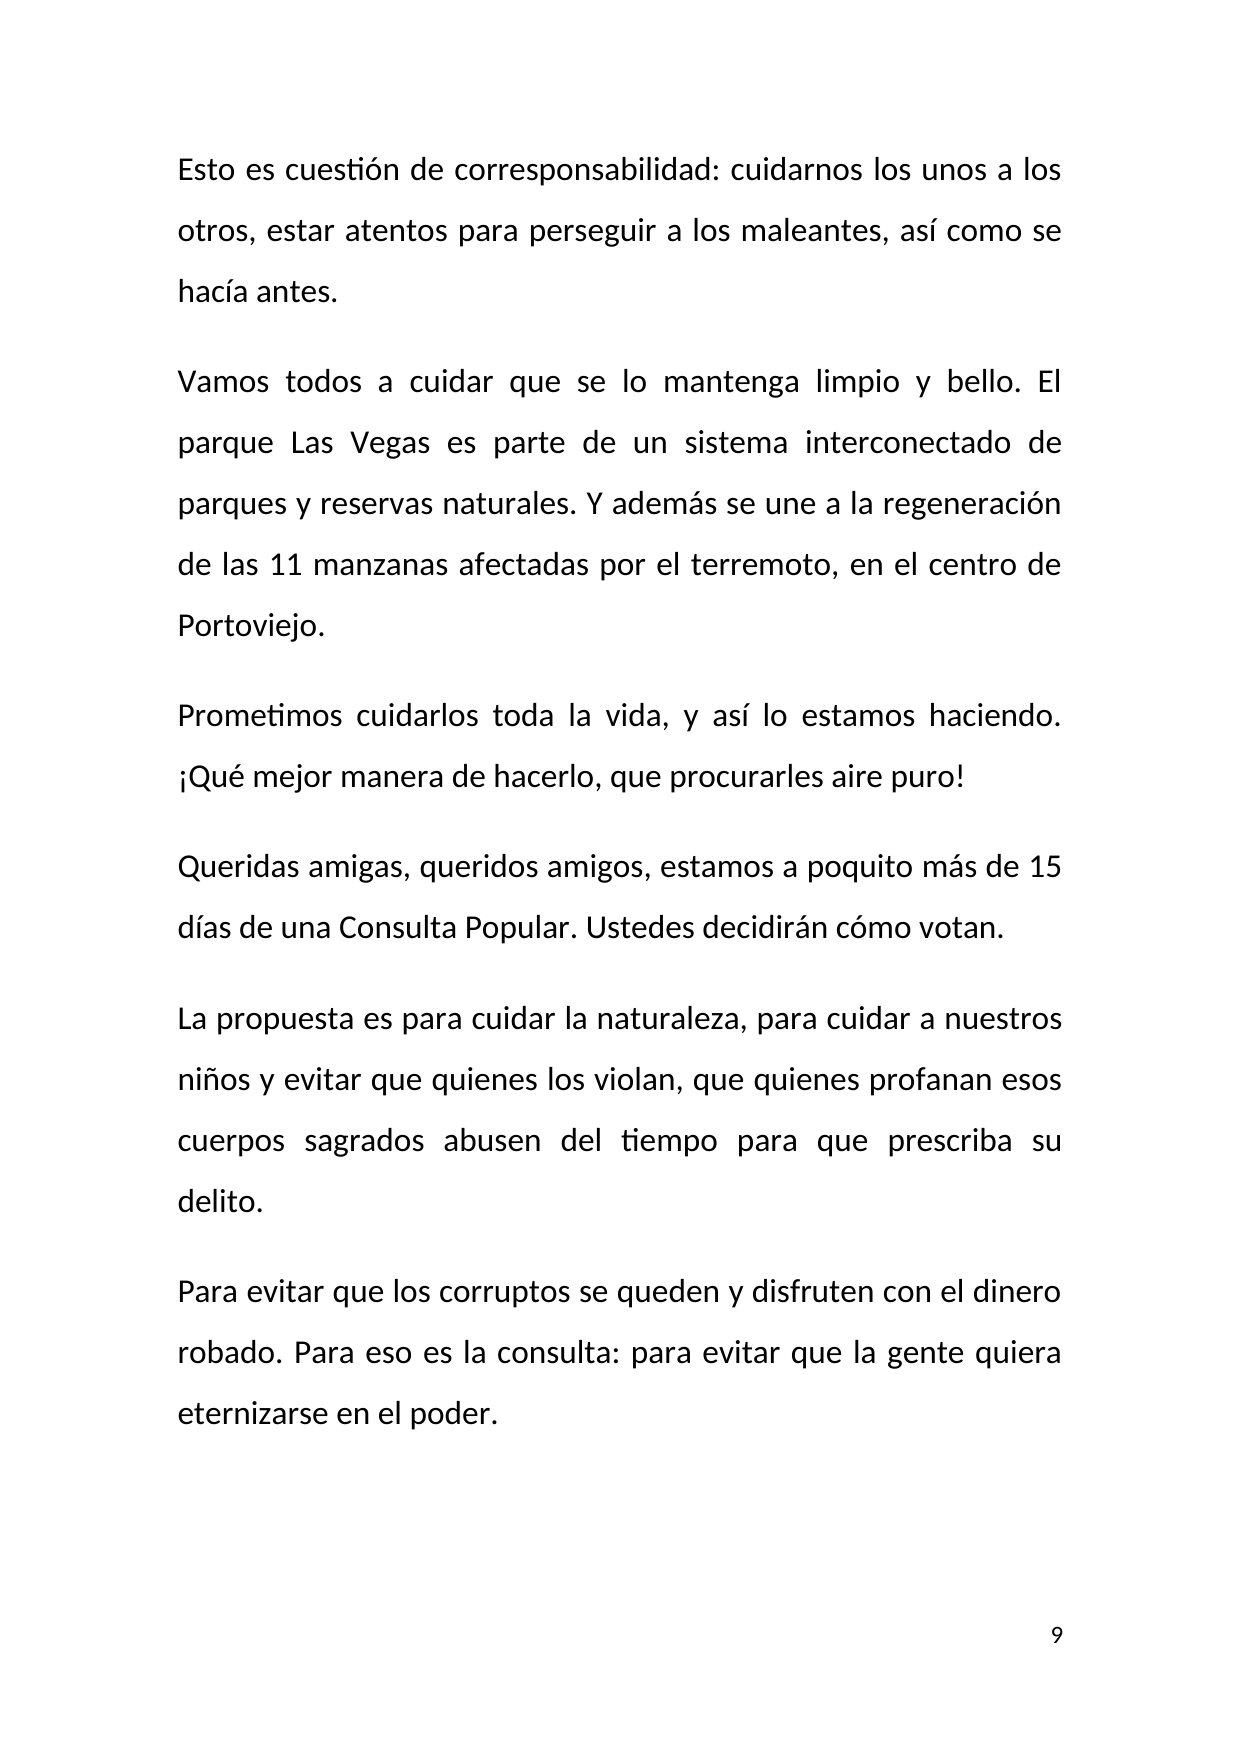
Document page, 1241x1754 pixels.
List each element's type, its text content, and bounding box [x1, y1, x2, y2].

text La propuesta es para cuidar la naturaleza, para cuidar a nuestros niños y evitar que quienes los violan, que quienes profanan esos cuerpos sagrados abusen del tiempo para que prescriba su delito. [177, 997, 1063, 1221]
text Queridas amigas, queridos amigos, estamos a poquito más de 15 días de una Consulta Popular. Ustedes decidirán cómo votan. [177, 846, 1063, 947]
text Prometimos cuidarlos toda la vida, y así lo estamos haciendo. ¡Qué mejor manera de hacerlo, que procurarles aire puro! [177, 694, 1063, 796]
text Para evitar que los corruptos se queden y disfruten con el dinero robado. Para eso es la consulta: para evitar que la gente quiera eternizarse en el poder. [177, 1270, 1063, 1433]
text Esto es cuestión de corresponsabilidad: cuidarnos los unos a los otros, estar atentos para perseguir a los maleantes, así como se hacía antes. [177, 148, 1063, 310]
text Vamos todos a cuidar que se lo mantenga limpio y bello. El parque Las Vegas es parte de un sistema interconectado de parques y reservas naturales. Y además se une a la regeneración de las 11 manzanas afectadas por el terremoto, en el centro de Portoviejo. [177, 360, 1063, 645]
